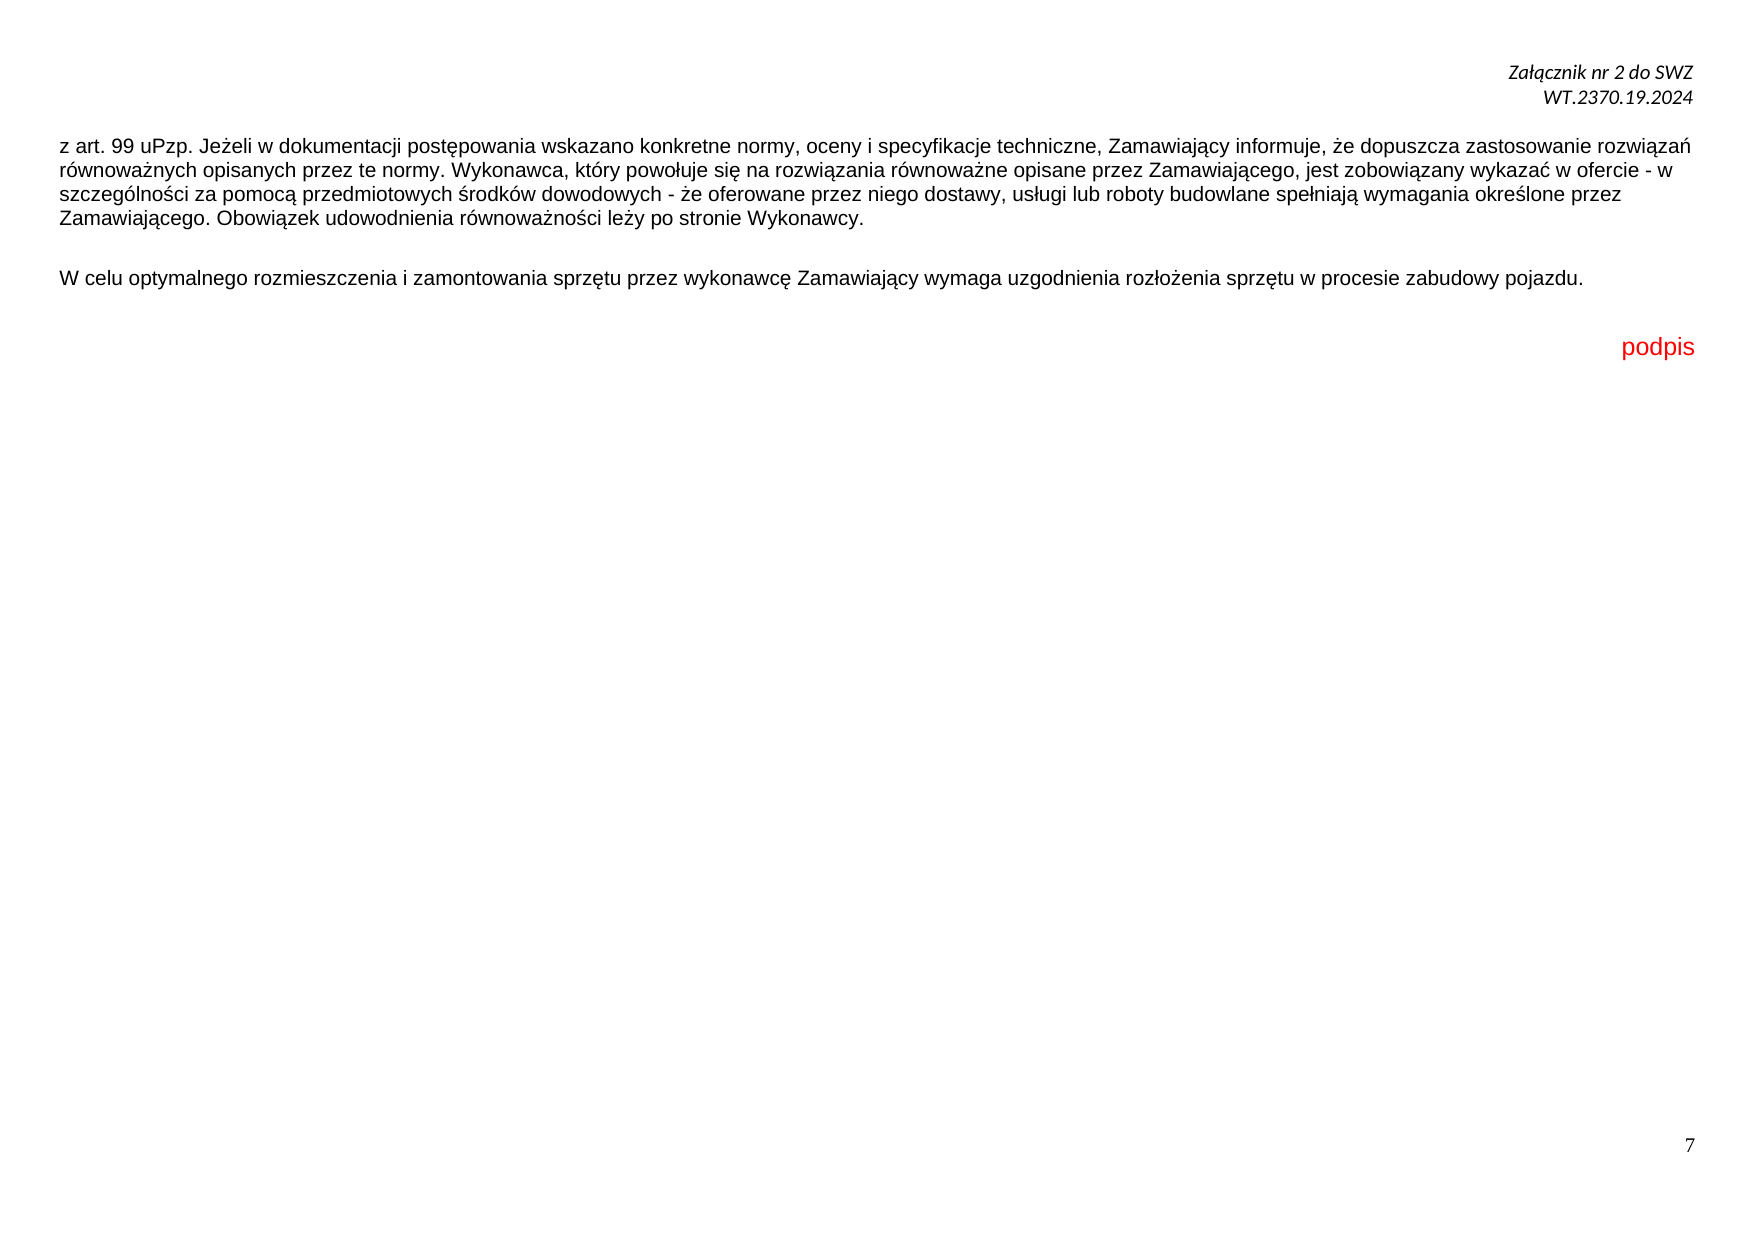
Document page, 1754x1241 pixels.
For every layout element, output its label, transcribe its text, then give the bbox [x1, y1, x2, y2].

text podpis [59, 331, 1695, 360]
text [59, 134, 1695, 230]
text W celu optymalnego rozmieszczenia i zamontowania sprzętu przez wykonawcę Zamawiający wymaga uzgodnienia rozłożenia sprzętu w procesie zabudowy pojazdu. [59, 266, 1695, 290]
